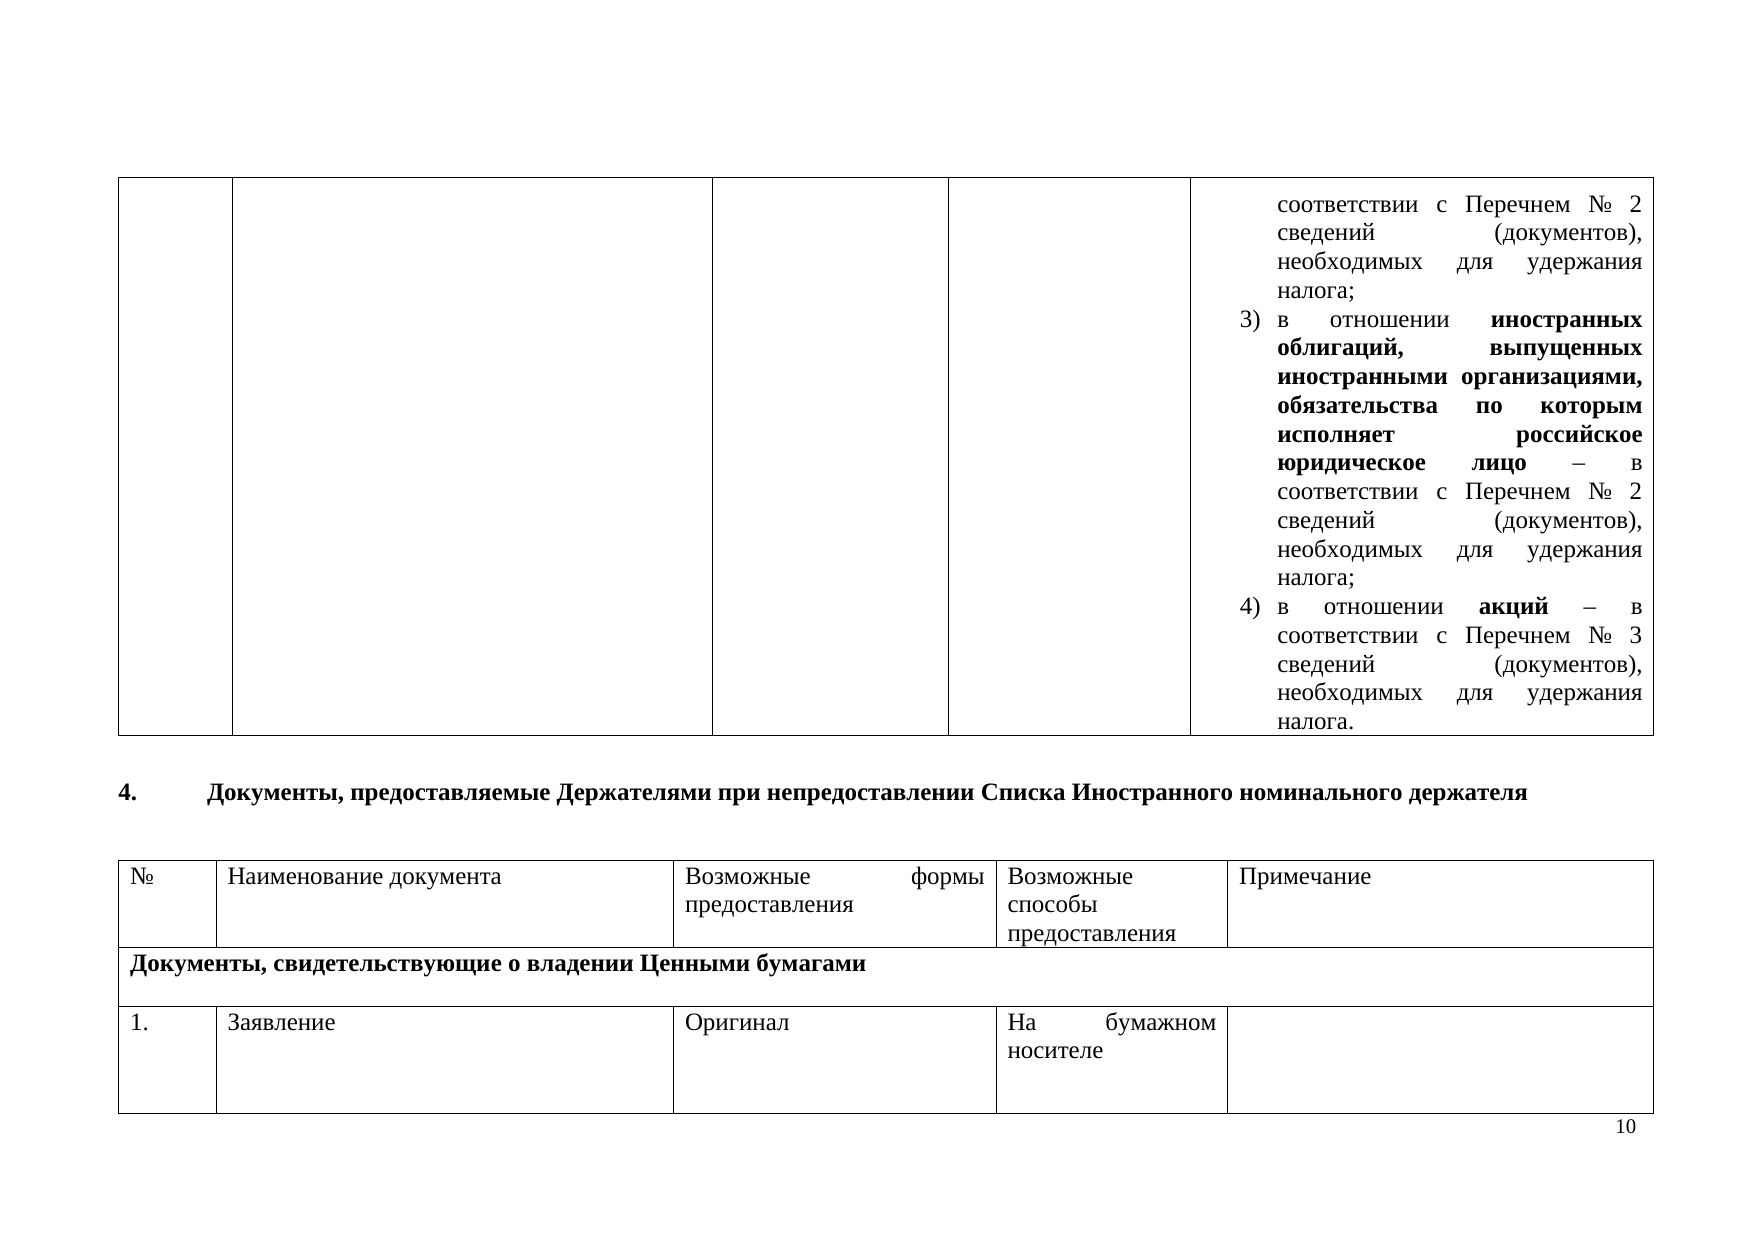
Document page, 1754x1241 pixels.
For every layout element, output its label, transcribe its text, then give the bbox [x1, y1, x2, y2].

table_cell Оригинал [674, 1007, 996, 1113]
table_cell 3 [119, 178, 232, 735]
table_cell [1191, 178, 1653, 735]
table_cell Документы, свидетельствующие о владении Ценными бумагами [119, 948, 1653, 1006]
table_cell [233, 178, 712, 735]
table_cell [997, 1007, 1227, 1113]
table_header Возможные способы предоставления [997, 861, 1227, 947]
table_cell Заявление [217, 1007, 673, 1113]
table_header № [119, 861, 216, 947]
table_cell [949, 178, 1190, 735]
table_header Наименование документа [217, 861, 673, 947]
table_cell 1. [119, 1007, 216, 1113]
subtitle Документы, предоставляемые Держателями при непредоставлении Списка Иностранного номинального держателя [118, 777, 1636, 806]
table_header Примечание [1228, 861, 1653, 947]
table_cell [713, 178, 948, 735]
table_header Возможные формы предоставления [674, 861, 996, 947]
table_cell [1228, 1007, 1653, 1113]
